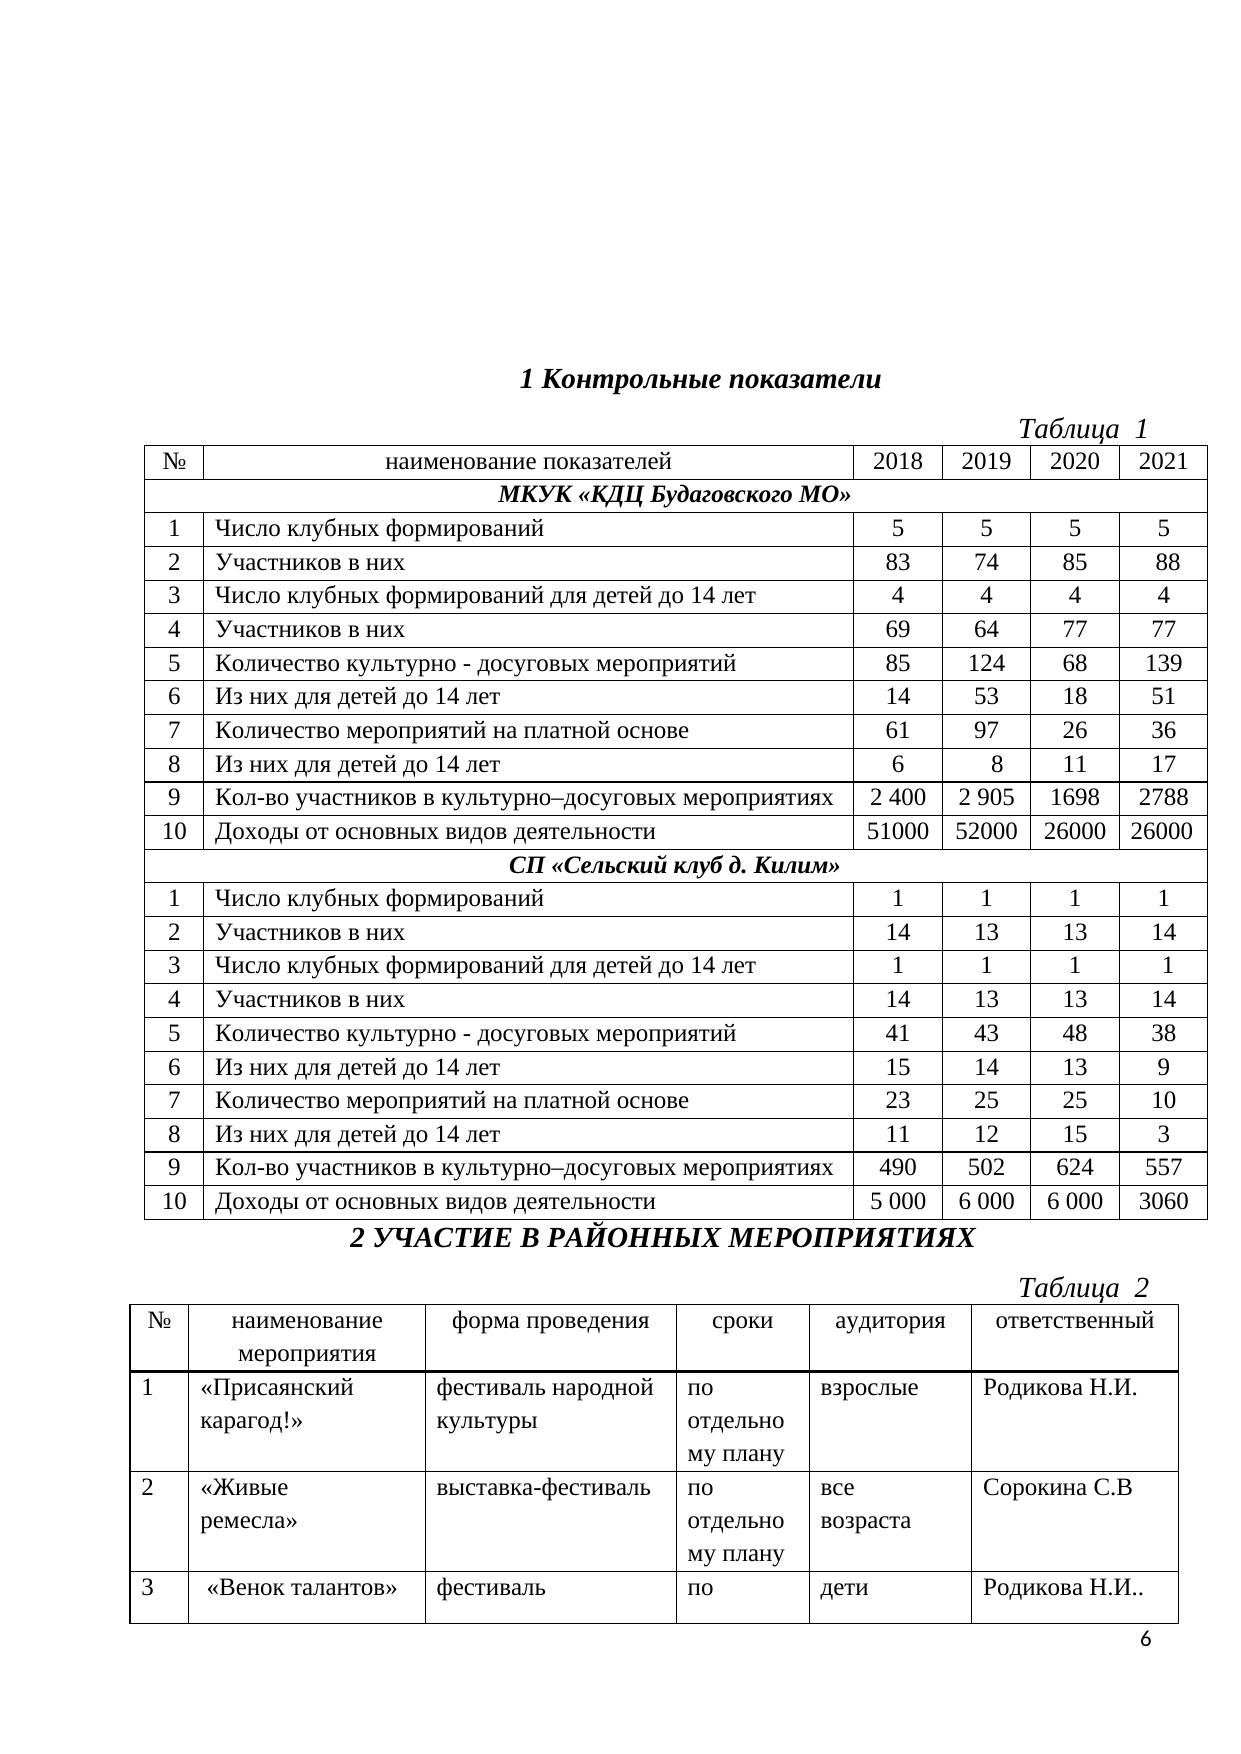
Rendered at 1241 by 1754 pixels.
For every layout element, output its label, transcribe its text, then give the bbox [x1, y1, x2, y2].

table_cell 11 [854, 1119, 942, 1151]
table_cell 14 [854, 681, 942, 714]
table_header форма проведения [426, 1305, 676, 1370]
table_cell 3 [1120, 1119, 1207, 1151]
table_cell 5 [145, 648, 203, 680]
table_cell 61 [854, 715, 942, 748]
table_cell выставка-фестиваль [426, 1472, 676, 1571]
table_cell Кол-во участников в культурно–досуговых мероприятиях [204, 1153, 853, 1185]
table_cell дети [810, 1572, 971, 1623]
table_cell 1 [1031, 883, 1119, 916]
table_cell 7 [145, 1085, 203, 1118]
table_cell Число клубных формирований [204, 883, 853, 916]
table_header по отдельному плану [677, 1373, 809, 1471]
table_cell 1 [943, 883, 1030, 916]
text 2 УЧАСТИЕ В РАЙОННЫХ МЕРОПРИЯТИЯХ [177, 1220, 1152, 1253]
table_cell 88 [1120, 547, 1207, 579]
table_cell 97 [943, 715, 1030, 748]
table_cell 12 [943, 1119, 1030, 1151]
table_header «Присаянский карагод!» [189, 1373, 425, 1471]
table_cell 557 [1120, 1153, 1207, 1185]
text Таблица 2 [177, 1270, 1152, 1304]
table_cell Из них для детей до 14 лет [204, 749, 853, 781]
table_cell 6 [854, 749, 942, 781]
table_cell 18 [1031, 681, 1119, 714]
table_cell 77 [1120, 614, 1207, 647]
table_cell 2 [131, 1472, 188, 1571]
table_cell Число клубных формирований для детей до 14 лет [204, 951, 853, 983]
table_cell 4 [145, 614, 203, 647]
table_cell 41 [854, 1018, 942, 1051]
table_cell Количество мероприятий на платной основе [204, 715, 853, 748]
table_cell 5 [145, 1018, 203, 1051]
table_cell 9 [145, 783, 203, 815]
table_cell Количество культурно - досуговых мероприятий [204, 1018, 853, 1051]
table_cell Кол-во участников в культурно–досуговых мероприятиях [204, 783, 853, 815]
table_cell 85 [854, 648, 942, 680]
table_header сроки [677, 1305, 809, 1370]
table_cell 10 [1120, 1085, 1207, 1118]
table_cell 2788 [1120, 783, 1207, 815]
table_header наименование показателей [204, 446, 853, 478]
table_cell Родикова Н.И.. [972, 1572, 1178, 1623]
table_cell 26000 [1120, 816, 1207, 849]
table_cell 502 [943, 1153, 1030, 1185]
table_cell 69 [854, 614, 942, 647]
table_cell 4 [145, 984, 203, 1017]
table_cell 51000 [854, 816, 942, 849]
table_cell все возраста [810, 1472, 971, 1571]
table_cell 43 [943, 1018, 1030, 1051]
table_cell 26 [1031, 715, 1119, 748]
table_cell 15 [1031, 1119, 1119, 1151]
table_cell 51 [1120, 681, 1207, 714]
table_cell 15 [854, 1052, 942, 1084]
table_header 2019 [943, 446, 1030, 478]
table_cell 6 000 [943, 1186, 1030, 1219]
table_header аудитория [810, 1305, 971, 1370]
table_cell 5 [854, 513, 942, 546]
table_cell 10 [145, 1186, 203, 1219]
table_cell 8 [145, 749, 203, 781]
table_header № [145, 446, 203, 478]
table_cell 1698 [1031, 783, 1119, 815]
list 1 Контрольные показатели [252, 361, 1152, 394]
table_cell Участников в них [204, 614, 853, 647]
table_header взрослые [810, 1373, 971, 1471]
table_cell 48 [1031, 1018, 1119, 1051]
table_cell 13 [943, 984, 1030, 1017]
table_cell 4 [854, 581, 942, 613]
table_cell Доходы от основных видов деятельности [204, 816, 853, 849]
table_cell по отдельному плану [677, 1472, 809, 1571]
table_cell 624 [1031, 1153, 1119, 1185]
table_cell 1 [1120, 883, 1207, 916]
table_header 2021 [1120, 446, 1207, 478]
table_cell 5 000 [854, 1186, 942, 1219]
table_cell Сорокина С.В [972, 1472, 1178, 1571]
table_cell 124 [943, 648, 1030, 680]
table_cell 2 [145, 917, 203, 949]
table_cell Из них для детей до 14 лет [204, 681, 853, 714]
table_cell 6 [145, 681, 203, 714]
table_header Родикова Н.И. [972, 1373, 1178, 1471]
table_cell 36 [1120, 715, 1207, 748]
table_cell 85 [1031, 547, 1119, 579]
table_cell СП «Сельский клуб д. Килим» [145, 850, 1207, 882]
table_header фестиваль народной культуры [426, 1373, 676, 1471]
table_cell Доходы от основных видов деятельности [204, 1186, 853, 1219]
table_cell 1 [1031, 951, 1119, 983]
table_cell 3 [145, 581, 203, 613]
table_cell 1 [1120, 951, 1207, 983]
table_cell 17 [1120, 749, 1207, 781]
table_cell 4 [1120, 581, 1207, 613]
table_cell 14 [854, 917, 942, 949]
table_cell 74 [943, 547, 1030, 579]
table_cell 1 [943, 951, 1030, 983]
table_cell Из них для детей до 14 лет [204, 1052, 853, 1084]
table_cell 1 [145, 883, 203, 916]
table_cell 490 [854, 1153, 942, 1185]
table_cell 13 [1031, 917, 1119, 949]
table_cell 38 [1120, 1018, 1207, 1051]
table_cell 14 [854, 984, 942, 1017]
table_header № [131, 1305, 188, 1370]
table_cell 3 [145, 951, 203, 983]
table_cell 9 [145, 1153, 203, 1185]
table_cell 3060 [1120, 1186, 1207, 1219]
table_cell 14 [943, 1052, 1030, 1084]
table_cell 14 [1120, 917, 1207, 949]
table_cell 5 [1031, 513, 1119, 546]
table_cell 68 [1031, 648, 1119, 680]
table_cell Количество мероприятий на платной основе [204, 1085, 853, 1118]
table_cell 4 [1031, 581, 1119, 613]
table_cell 83 [854, 547, 942, 579]
table_cell 1 [145, 513, 203, 546]
table_cell Участников в них [204, 917, 853, 949]
table_cell 25 [1031, 1085, 1119, 1118]
table_cell 1 [854, 951, 942, 983]
table_cell по отдельному плану [677, 1572, 809, 1623]
table_cell 6 000 [1031, 1186, 1119, 1219]
table_cell 2 905 [943, 783, 1030, 815]
table_cell Число клубных формирований [204, 513, 853, 546]
table_cell 64 [943, 614, 1030, 647]
table_header 2018 [854, 446, 942, 478]
table_cell Участников в них [204, 984, 853, 1017]
table_cell 13 [943, 917, 1030, 949]
table_cell 5 [1120, 513, 1207, 546]
table_cell Число клубных формирований для детей до 14 лет [204, 581, 853, 613]
table_cell 8 [145, 1119, 203, 1151]
table_cell «Живые ремесла» [189, 1472, 425, 1571]
table_header наименование мероприятия [189, 1305, 425, 1370]
text Таблица 1 [177, 411, 1152, 445]
table_cell 77 [1031, 614, 1119, 647]
table_header 2020 [1031, 446, 1119, 478]
table_cell Количество культурно - досуговых мероприятий [204, 648, 853, 680]
table_cell 139 [1120, 648, 1207, 680]
table_cell 4 [943, 581, 1030, 613]
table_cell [426, 1572, 676, 1623]
table_cell 8 [943, 749, 1030, 781]
table_cell Участников в них [204, 547, 853, 579]
table_cell 10 [145, 816, 203, 849]
table_cell 2 400 [854, 783, 942, 815]
table_cell 7 [145, 715, 203, 748]
table_cell 14 [1120, 984, 1207, 1017]
table_cell 13 [1031, 984, 1119, 1017]
table_cell 1 [854, 883, 942, 916]
table_cell 3 [131, 1572, 188, 1623]
table_cell 2 [145, 547, 203, 579]
table_cell 52000 [943, 816, 1030, 849]
table_cell 6 [145, 1052, 203, 1084]
table_header 1 [131, 1373, 188, 1471]
table_cell 13 [1031, 1052, 1119, 1084]
table_cell 26000 [1031, 816, 1119, 849]
table_cell 25 [943, 1085, 1030, 1118]
table_cell МКУК «КДЦ Будаговского МО» [145, 480, 1207, 512]
table_cell 11 [1031, 749, 1119, 781]
table_cell 53 [943, 681, 1030, 714]
table_cell Из них для детей до 14 лет [204, 1119, 853, 1151]
table_cell «Венок талантов» [189, 1572, 425, 1623]
table_cell 9 [1120, 1052, 1207, 1084]
table_cell 23 [854, 1085, 942, 1118]
table_cell 5 [943, 513, 1030, 546]
table_header ответственный [972, 1305, 1178, 1370]
